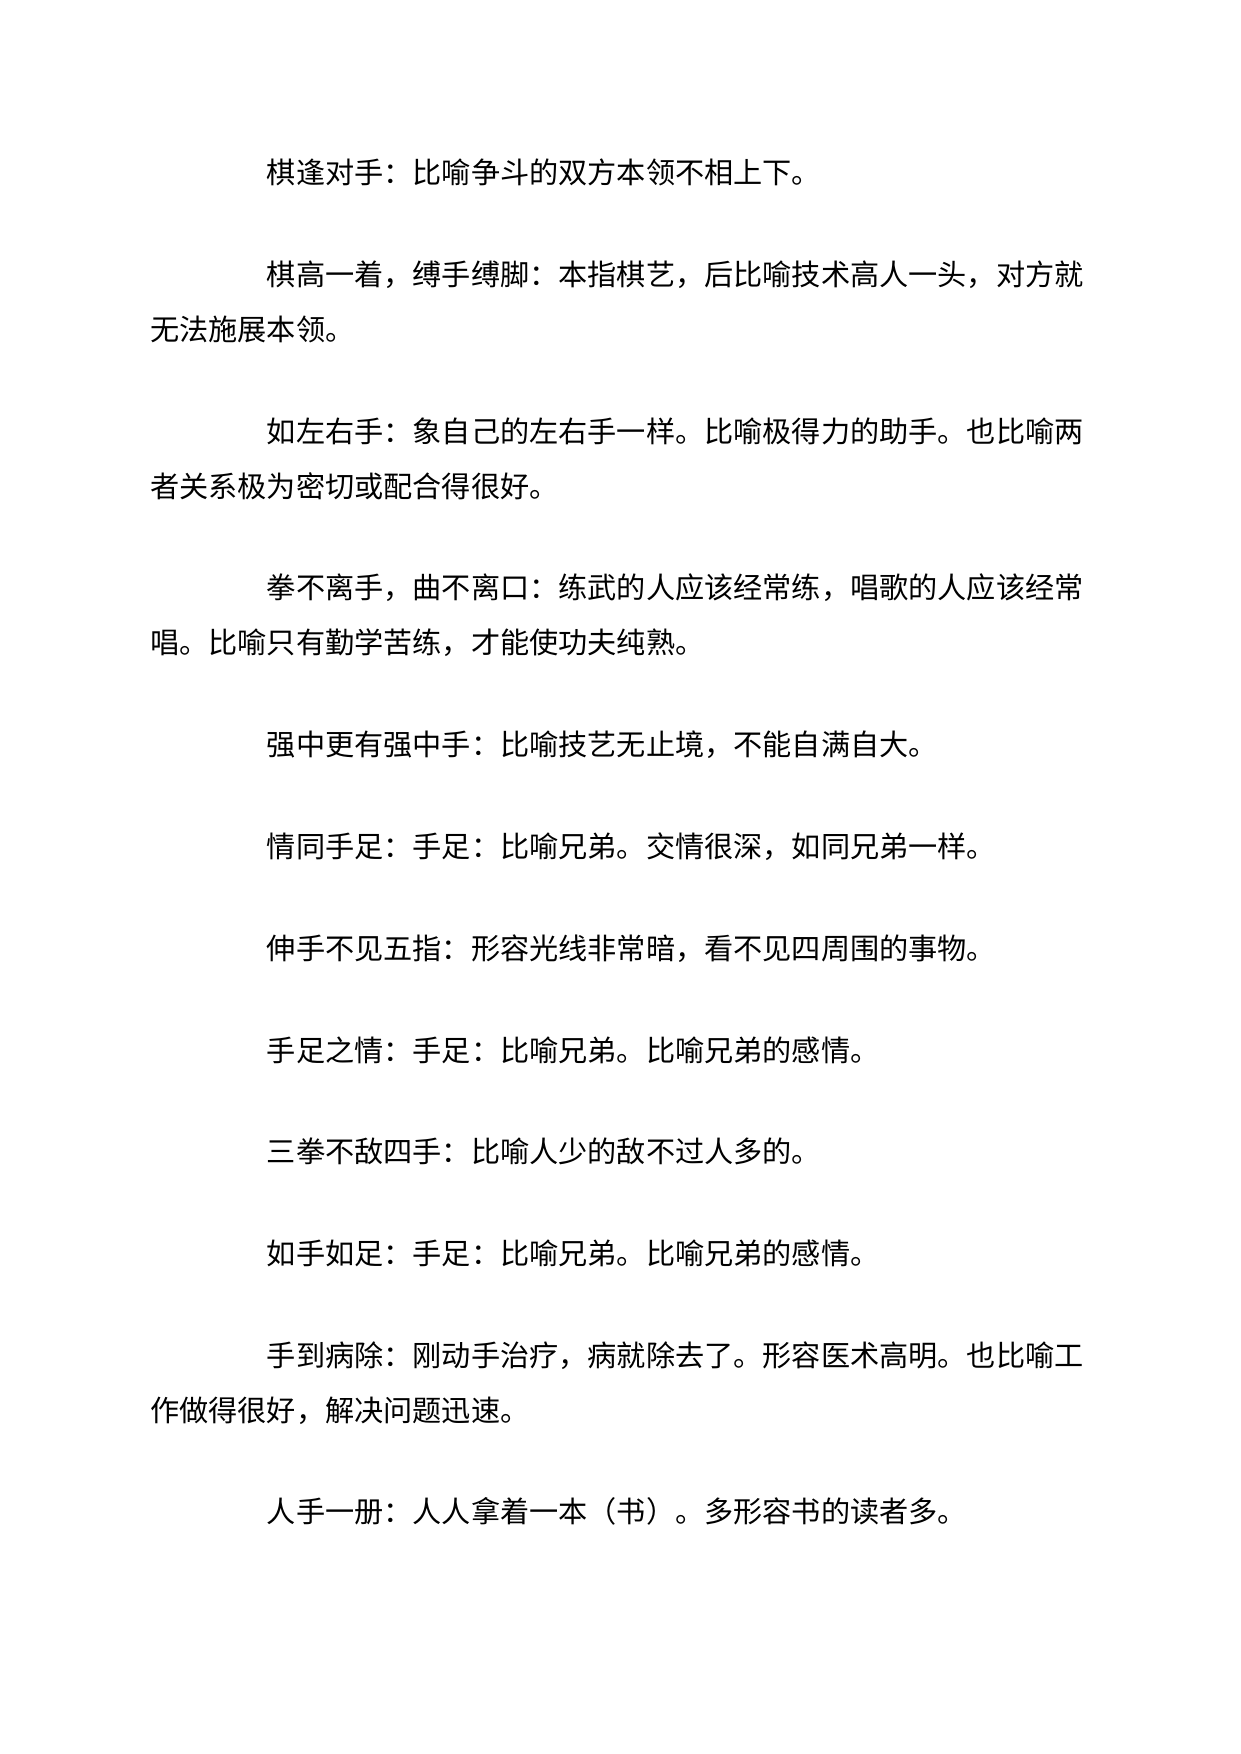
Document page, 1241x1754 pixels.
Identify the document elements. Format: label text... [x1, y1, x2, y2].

text 情同手足：手足：比喻兄弟。交情很深，如同兄弟一样。 [150, 823, 1090, 866]
text 手足之情：手足：比喻兄弟。比喻兄弟的感情。 [150, 1027, 1090, 1069]
text 人手一册：人人拿着一本（书）。多形容书的读者多。 [150, 1489, 1090, 1531]
text 棋高一着，缚手缚脚：本指棋艺，后比喻技术高人一头，对方就无法施展本领。 [150, 252, 1090, 349]
text 拳不离手，曲不离口：练武的人应该经常练，唱歌的人应该经常唱。比喻只有勤学苦练，才能使功夫纯熟。 [150, 565, 1090, 662]
text 手到病除：刚动手治疗，病就除去了。形容医术高明。也比喻工作做得很好，解决问题迅速。 [150, 1332, 1090, 1429]
text 强中更有强中手：比喻技艺无止境，不能自满自大。 [150, 722, 1090, 764]
text 如手如足：手足：比喻兄弟。比喻兄弟的感情。 [150, 1231, 1090, 1273]
text 棋逢对手：比喻争斗的双方本领不相上下。 [150, 150, 1090, 192]
text 如左右手：象自己的左右手一样。比喻极得力的助手。也比喻两者关系极为密切或配合得很好。 [150, 408, 1090, 506]
text 伸手不见五指：形容光线非常暗，看不见四周围的事物。 [150, 925, 1090, 968]
text 三拳不敌四手：比喻人少的敌不过人多的。 [150, 1129, 1090, 1171]
